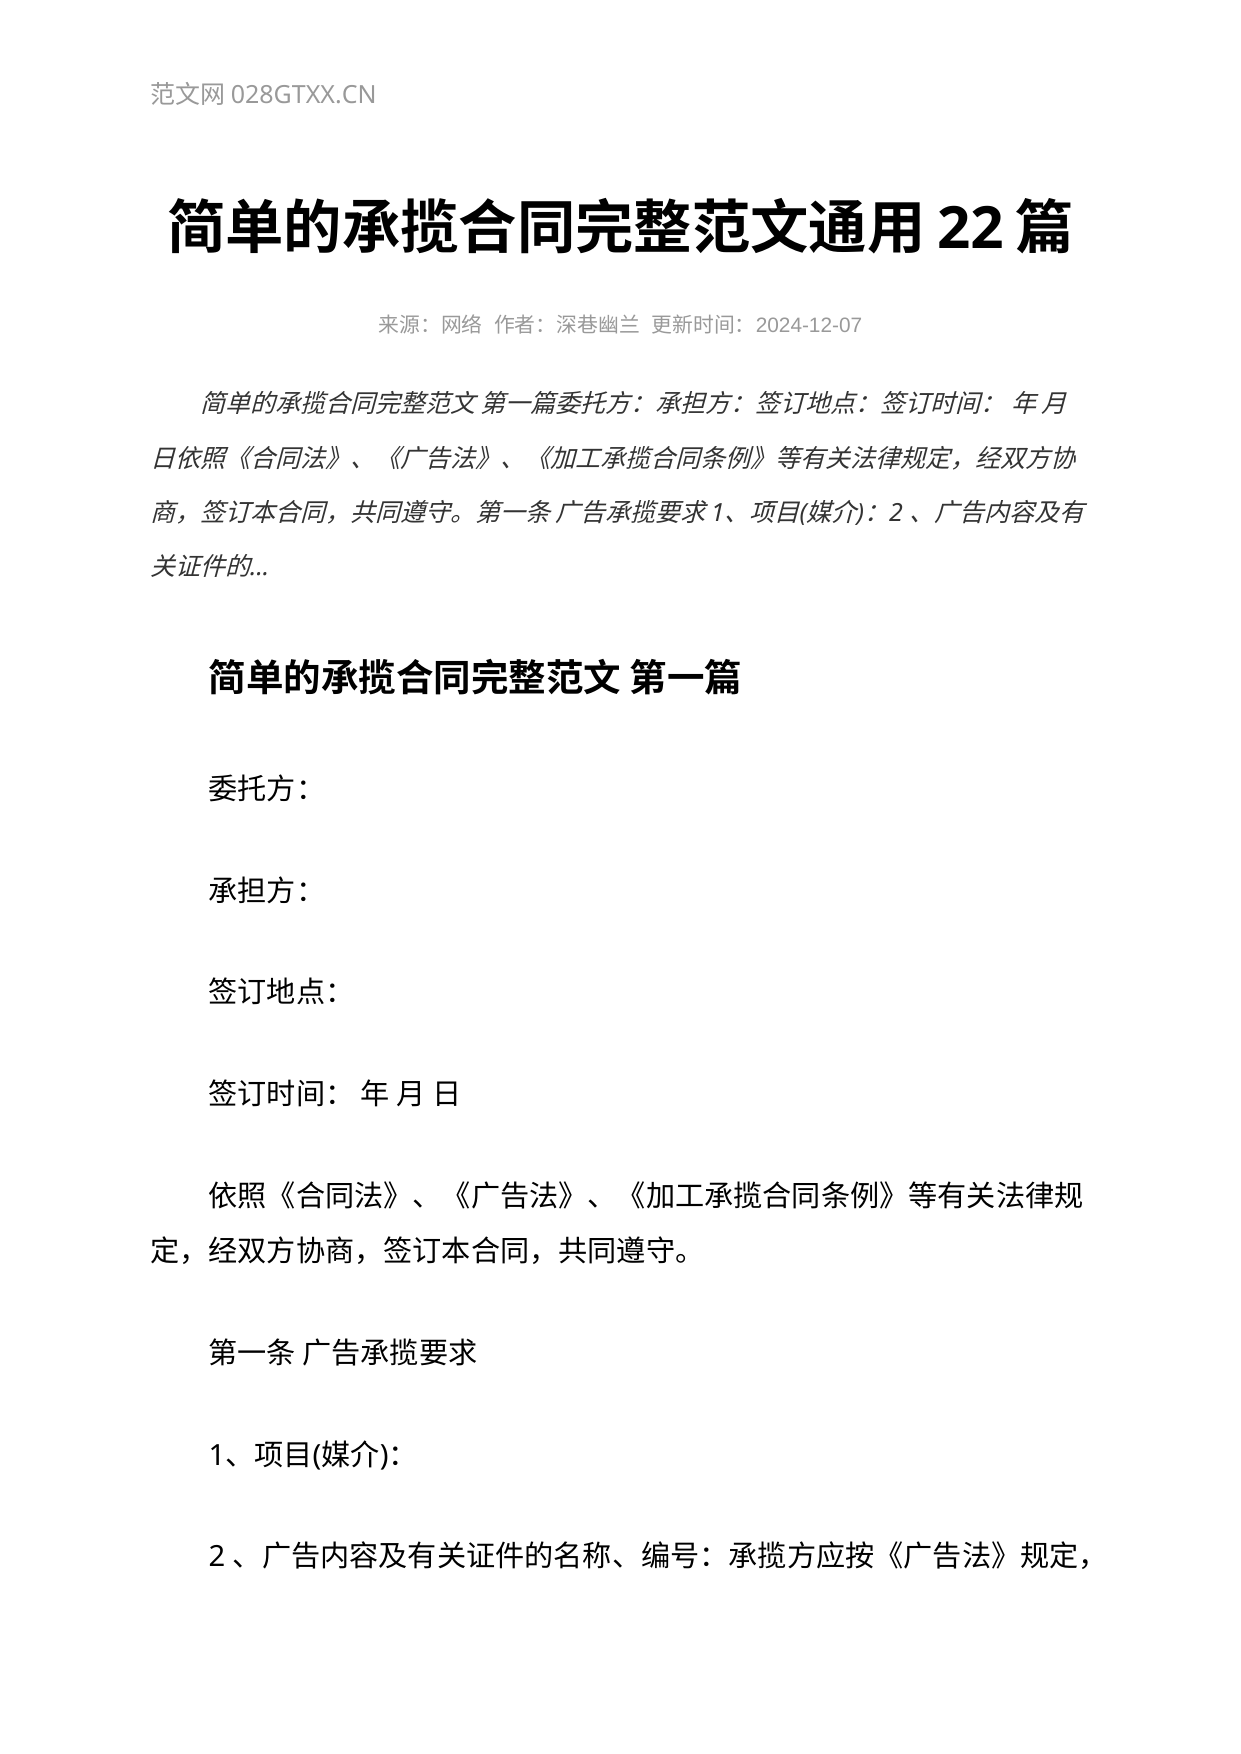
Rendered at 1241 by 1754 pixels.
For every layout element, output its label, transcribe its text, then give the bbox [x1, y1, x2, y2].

text 简单的承揽合同完整范文 第一篇委托方：承担方：签订地点：签订时间： 年 月 日依照《合同法》、《广告法》、《加工承揽合同条例》等有关法律规定，经双方协商，签订本合同，共同遵守。第一条 广告承揽要求1、项目(媒介)：2 、广告内容及有关证件的... [150, 384, 1090, 583]
subtitle 简单的承揽合同完整范文通用22篇 [150, 181, 1090, 266]
text 第一条 广告承揽要求 [150, 1329, 1090, 1372]
text 承担方： [150, 867, 1090, 909]
text 签订时间： 年 月 日 [150, 1071, 1090, 1113]
text 依照《合同法》、《广告法》、《加工承揽合同条例》等有关法律规定，经双方协商，签订本合同，共同遵守。 [150, 1173, 1090, 1270]
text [150, 1533, 1090, 1575]
text 委托方： [150, 766, 1090, 808]
text 简单的承揽合同完整范文 第一篇 [150, 648, 1090, 702]
text 来源：网络 作者：深巷幽兰 更新时间：2024-12-07 [150, 313, 1090, 337]
text 签订地点： [150, 969, 1090, 1011]
text 1、项目(媒介)： [150, 1431, 1090, 1473]
